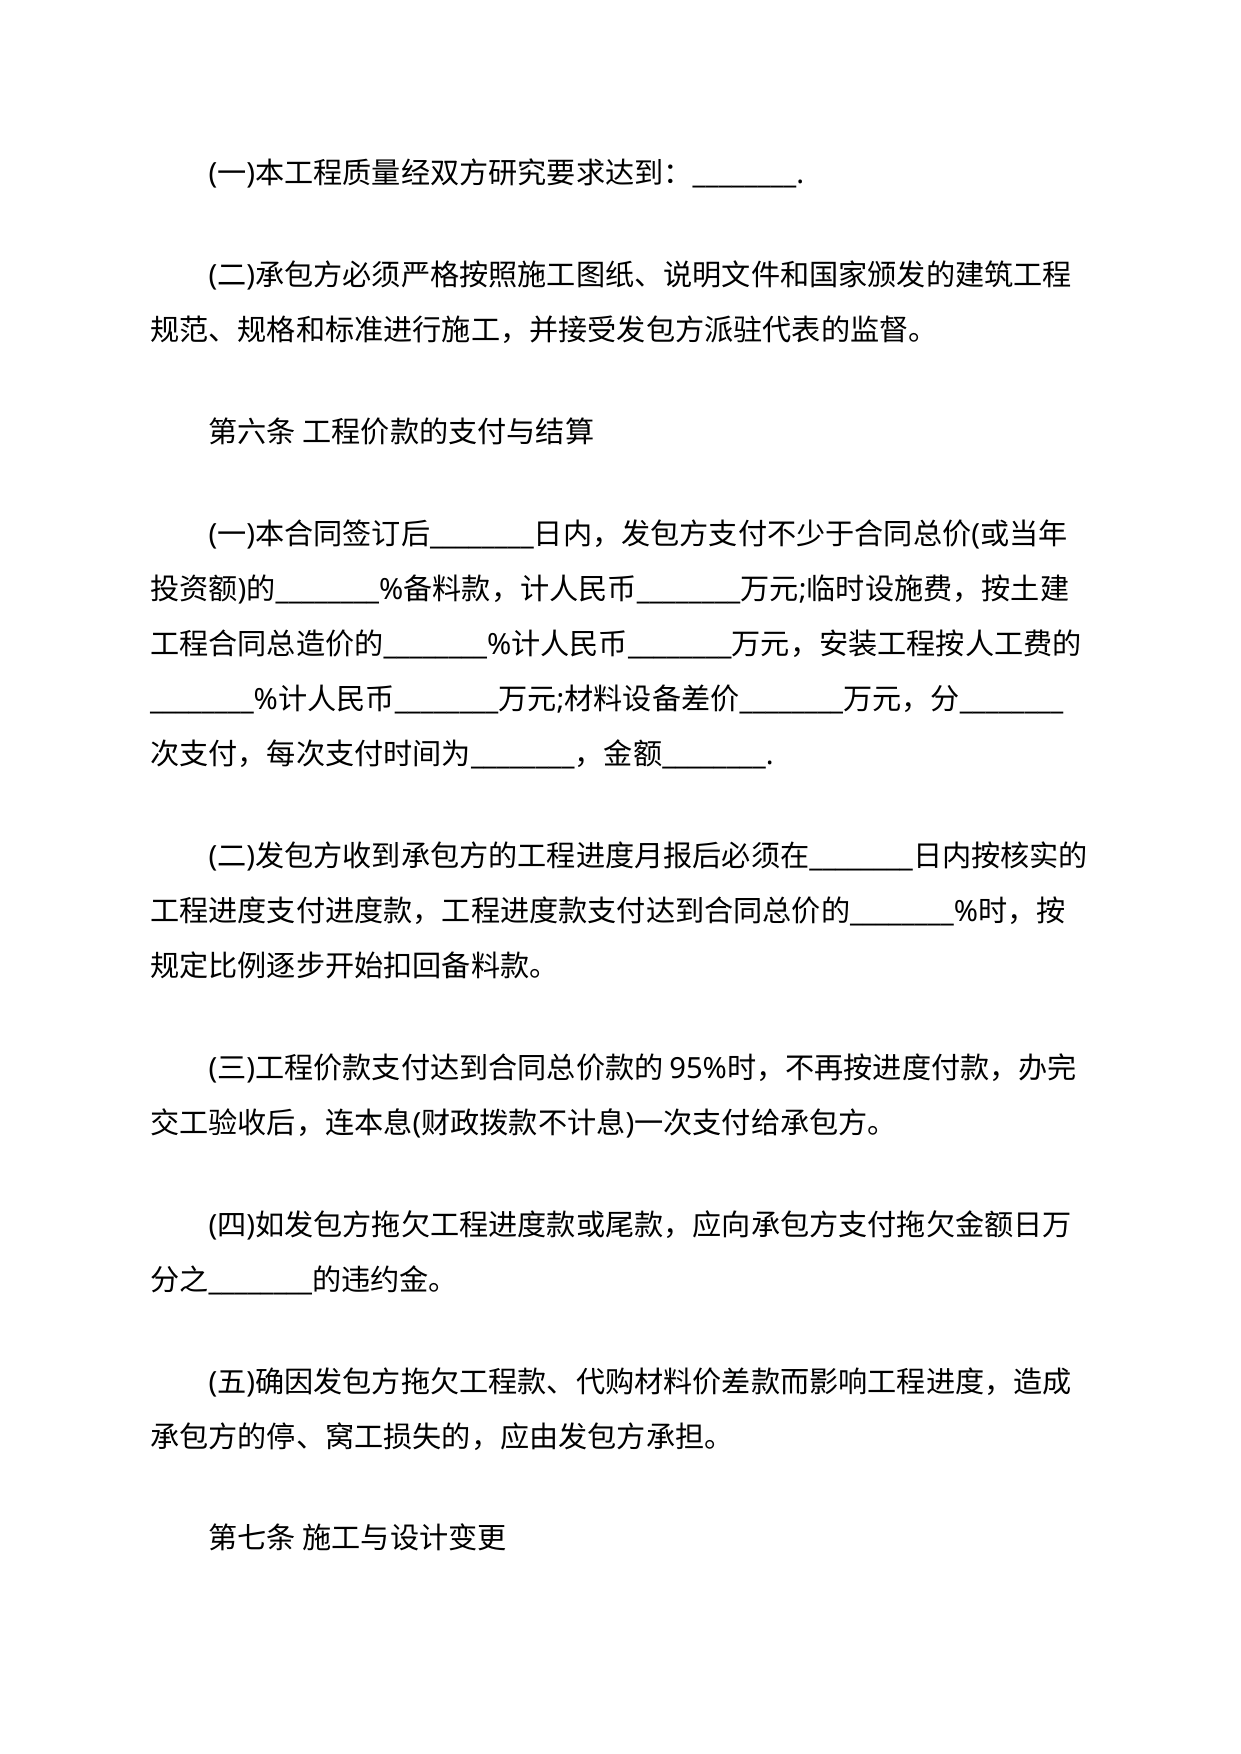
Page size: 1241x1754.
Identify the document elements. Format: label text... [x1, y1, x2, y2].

text (二)承包方必须严格按照施工图纸、说明文件和国家颁发的建筑工程规范、规格和标准进行施工，并接受发包方派驻代表的监督。 [150, 252, 1090, 349]
text 第七条 施工与设计变更 [150, 1515, 1090, 1557]
text (四)如发包方拖欠工程进度款或尾款，应向承包方支付拖欠金额日万分之________的违约金。 [150, 1201, 1090, 1299]
text (二)发包方收到承包方的工程进度月报后必须在________日内按核实的工程进度支付进度款，工程进度款支付达到合同总价的________%时，按规定比例逐步开始扣回备料款。 [150, 832, 1090, 985]
text (一)本合同签订后________日内，发包方支付不少于合同总价(或当年投资额)的________%备料款，计人民币________万元;临时设施费，按土建工程合同总造价的________%计人民币________万元，安装工程按人工费的________%计人民币________万元;材料设备差价________万元，分________次支付，每次支付时间为________，金额________. [150, 511, 1090, 773]
text (三)工程价款支付达到合同总价款的95%时，不再按进度付款，办完交工验收后，连本息(财政拨款不计息)一次支付给承包方。 [150, 1044, 1090, 1142]
text 第六条 工程价款的支付与结算 [150, 409, 1090, 451]
text (一)本工程质量经双方研究要求达到：________. [150, 150, 1090, 192]
text (五)确因发包方拖欠工程款、代购材料价差款而影响工程进度，造成承包方的停、窝工损失的，应由发包方承担。 [150, 1358, 1090, 1456]
